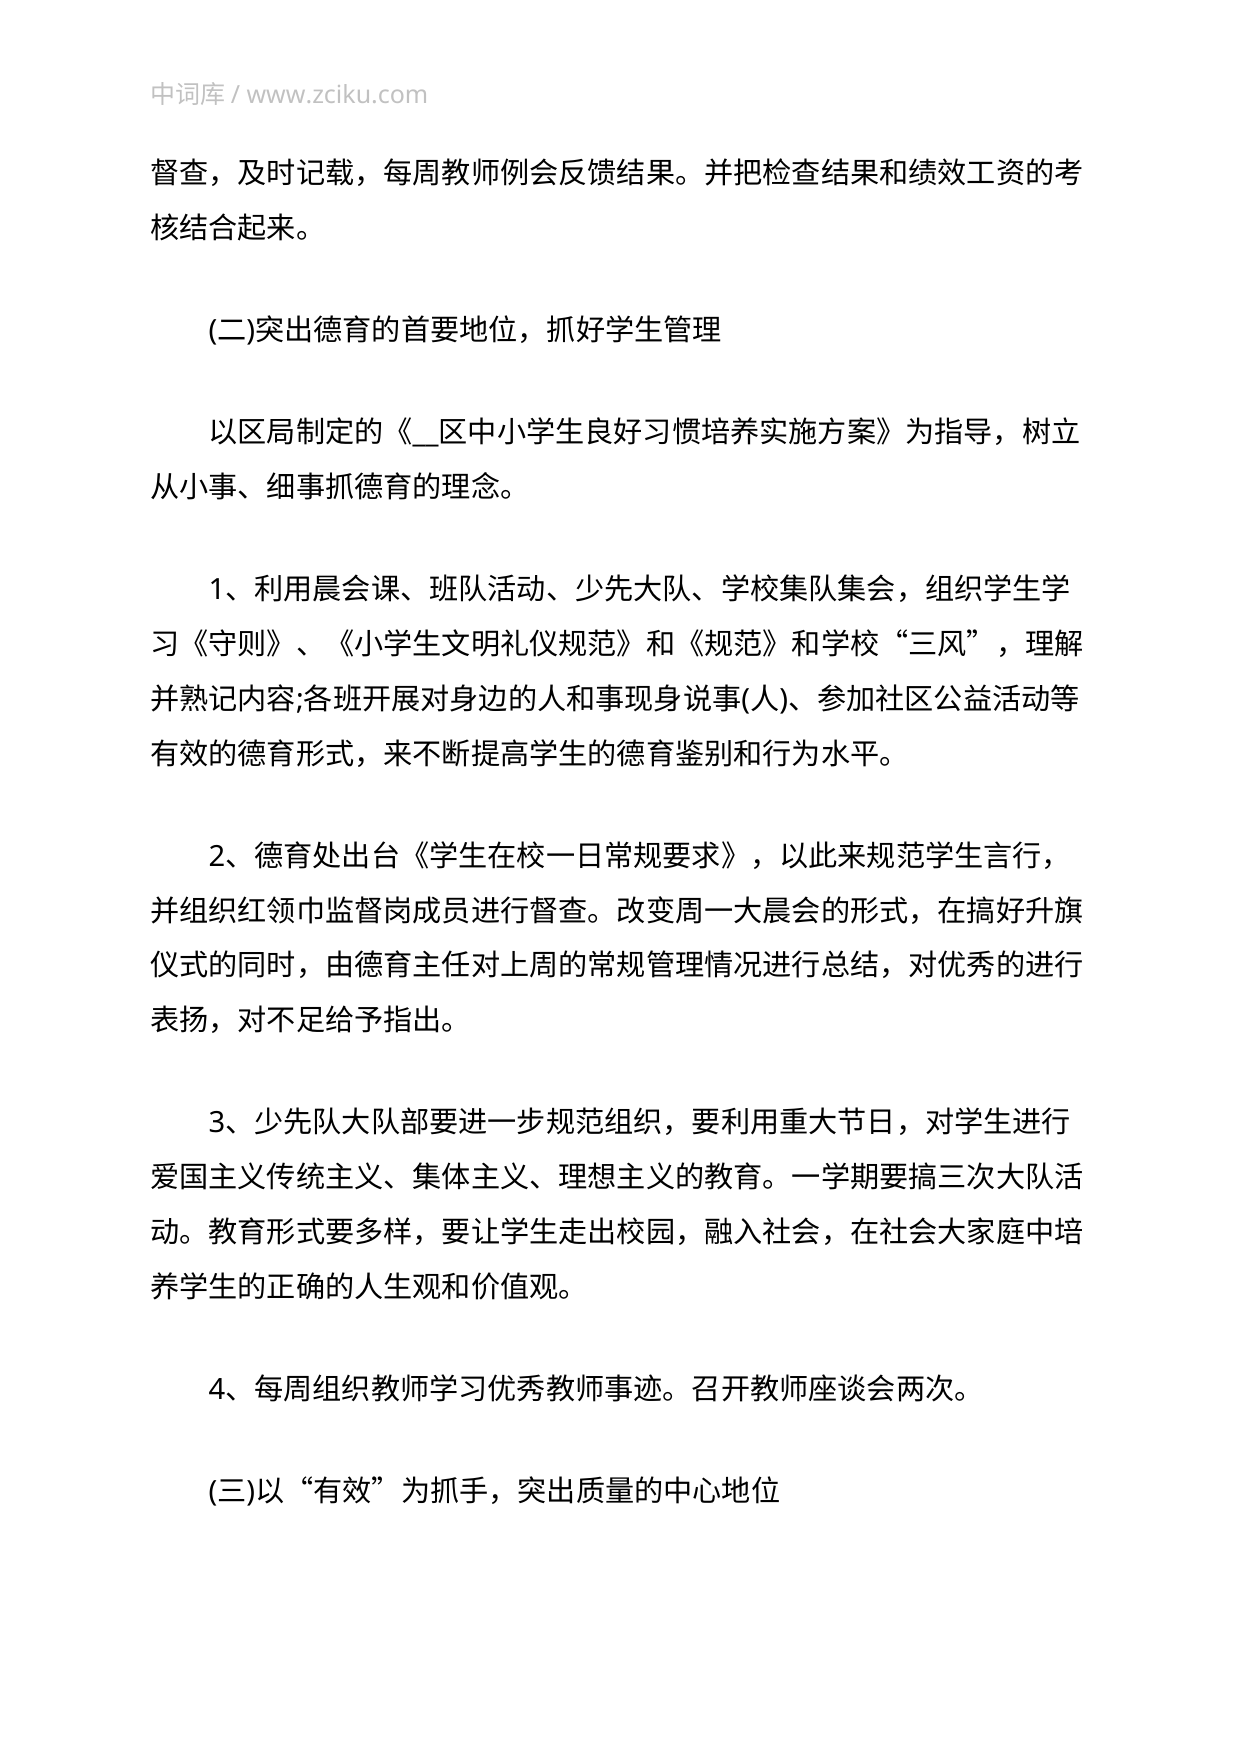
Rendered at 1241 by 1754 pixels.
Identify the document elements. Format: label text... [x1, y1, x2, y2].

text (二)突出德育的首要地位，抓好学生管理 [150, 307, 1090, 349]
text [150, 150, 1090, 247]
text (三)以“有效”为抓手，突出质量的中心地位 [150, 1467, 1090, 1509]
text 4、每周组织教师学习优秀教师事迹。召开教师座谈会两次。 [150, 1365, 1090, 1408]
text 2、德育处出台《学生在校一日常规要求》，以此来规范学生言行，并组织红领巾监督岗成员进行督查。改变周一大晨会的形式，在搞好升旗仪式的同时，由德育主任对上周的常规管理情况进行总结，对优秀的进行表扬，对不足给予指出。 [150, 832, 1090, 1039]
text 以区局制定的《__区中小学生良好习惯培养实施方案》为指导，树立从小事、细事抓德育的理念。 [150, 409, 1090, 506]
text 3、少先队大队部要进一步规范组织，要利用重大节日，对学生进行爱国主义传统主义、集体主义、理想主义的教育。一学期要搞三次大队活动。教育形式要多样，要让学生走出校园，融入社会，在社会大家庭中培养学生的正确的人生观和价值观。 [150, 1099, 1090, 1306]
text 1、利用晨会课、班队活动、少先大队、学校集队集会，组织学生学习《守则》、《小学生文明礼仪规范》和《规范》和学校“三风”，理解并熟记内容;各班开展对身边的人和事现身说事(人)、参加社区公益活动等有效的德育形式，来不断提高学生的德育鉴别和行为水平。 [150, 565, 1090, 773]
